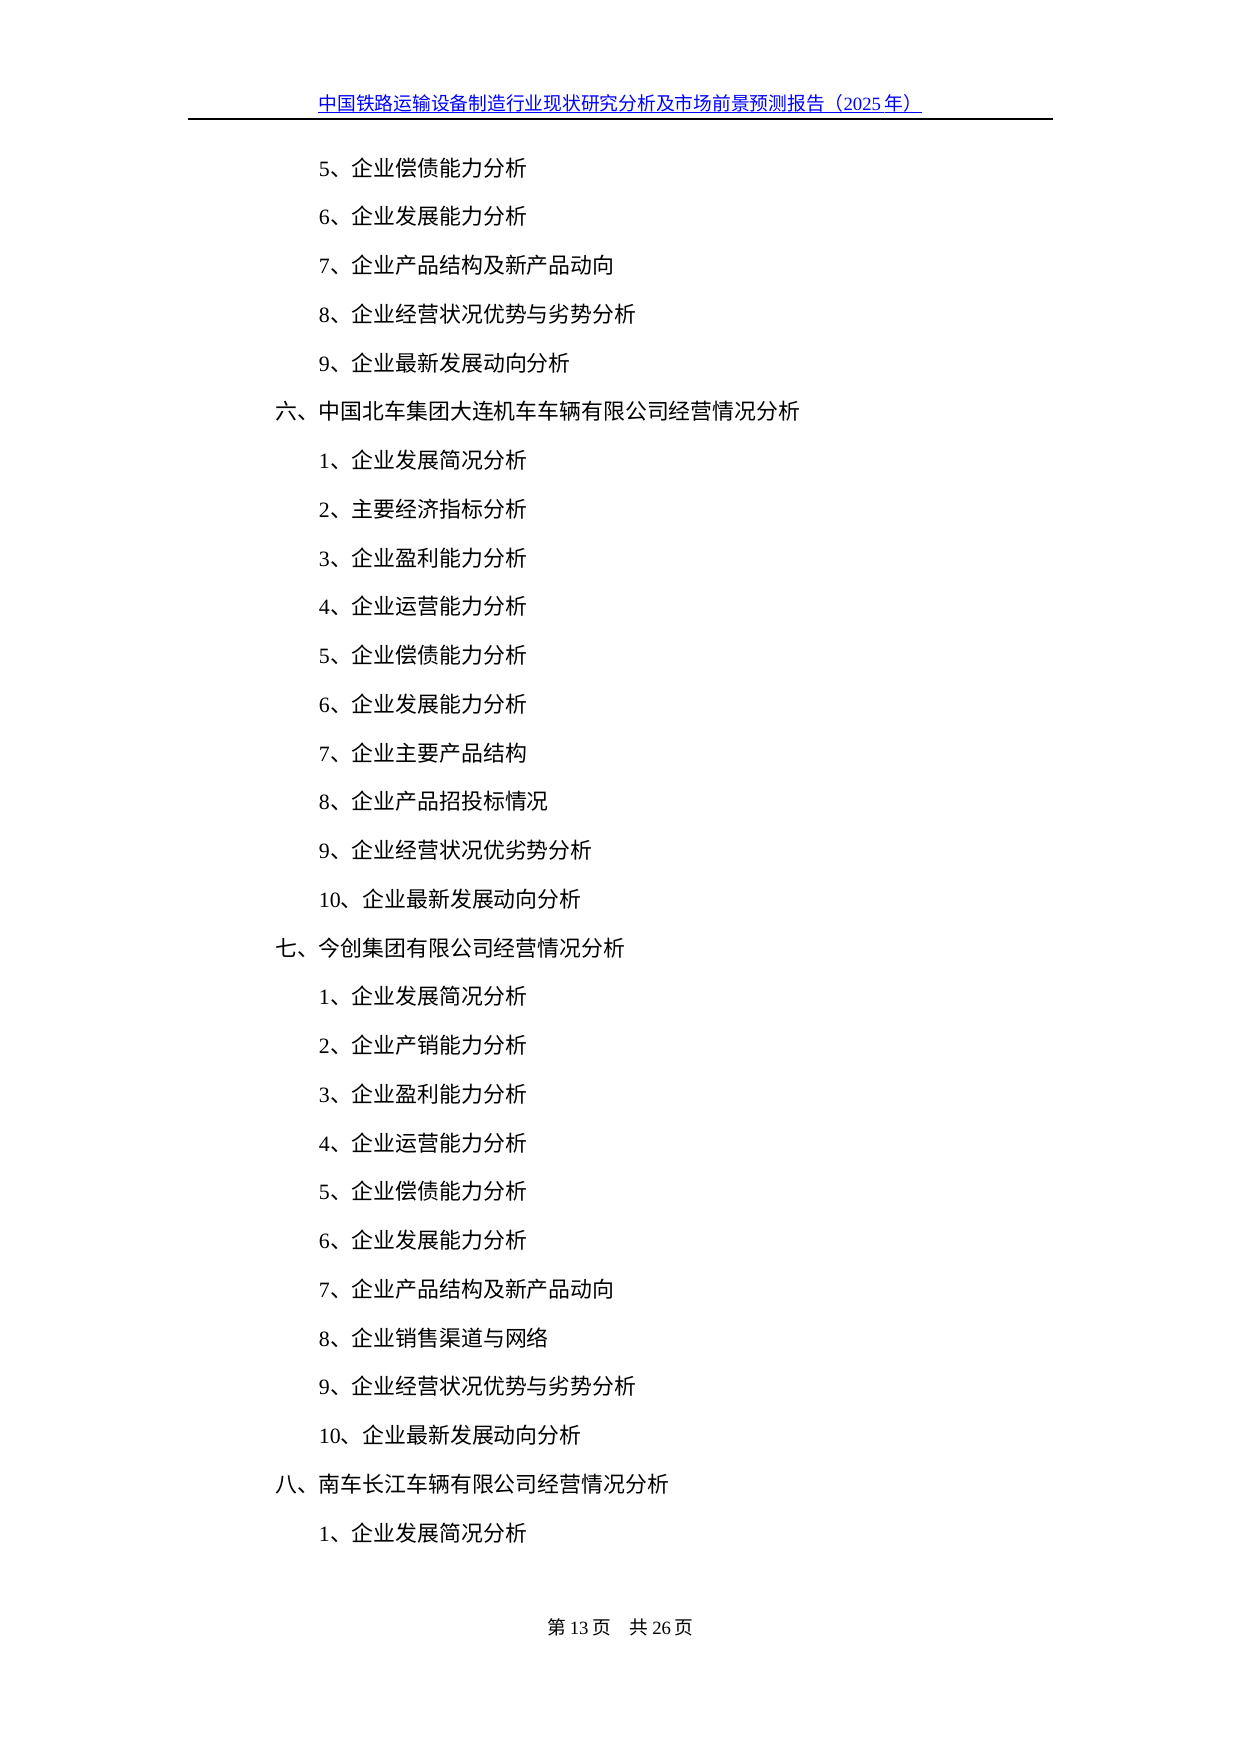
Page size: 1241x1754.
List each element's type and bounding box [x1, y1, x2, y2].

text [187, 150, 1053, 1548]
